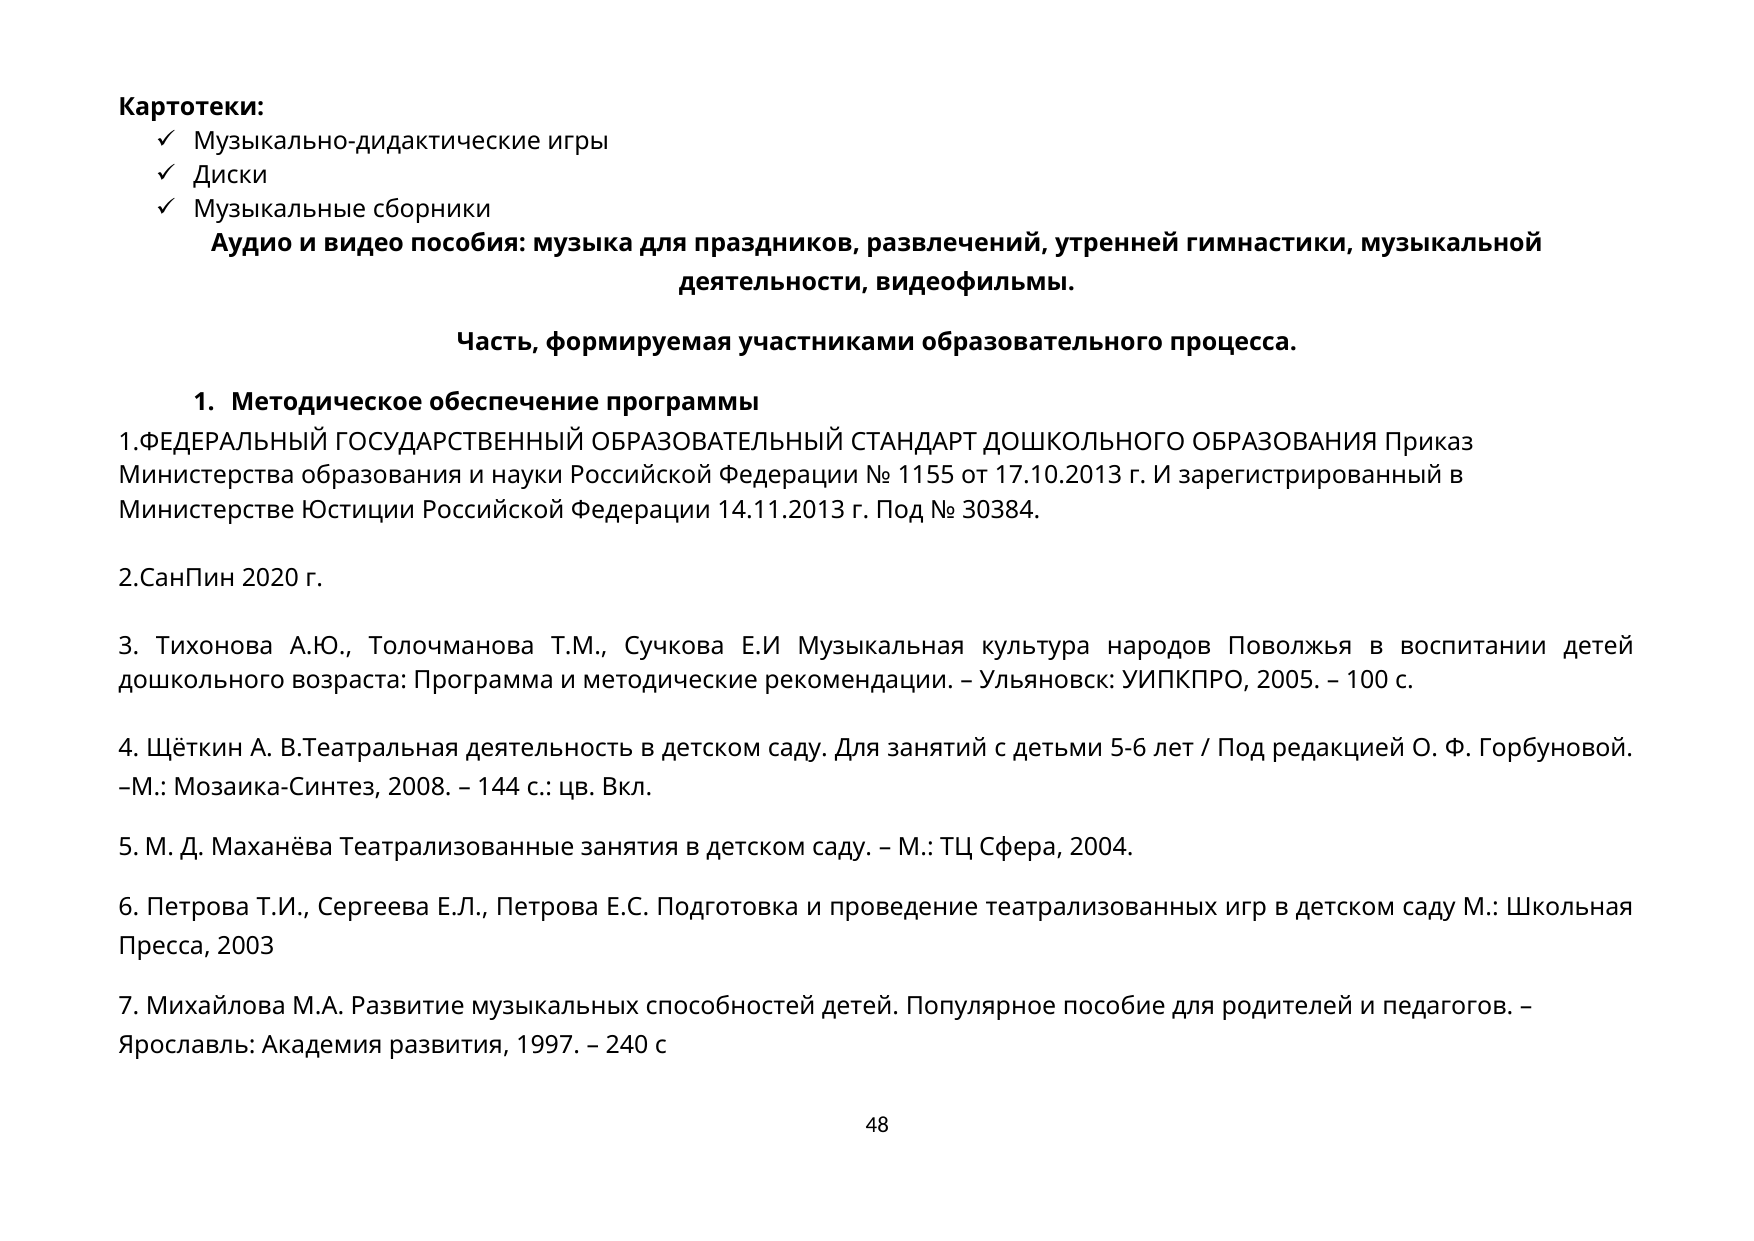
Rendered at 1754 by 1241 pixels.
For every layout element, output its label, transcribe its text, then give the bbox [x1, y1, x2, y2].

text 7. Михайлова М.А. Развитие музыкальных способностей детей. Популярное пособие для родителей и педагогов. – Ярославль: Академия развития, 1997. – 240 с [118, 988, 1636, 1061]
text 2.СанПин 2020 г. [118, 559, 1636, 593]
text 3. Тихонова А.Ю., Толочманова Т.М., Сучкова Е.И Музыкальная культура народов Поволжья в воспитании детей дошкольного возраста: Программа и методические рекомендации. – Ульяновск: УИПКПРО, 2005. – 100 с. [118, 627, 1636, 696]
list Методическое обеспечение программы [193, 384, 1636, 418]
text 6. Петрова Т.И., Сергеева Е.Л., Петрова Е.С. Подготовка и проведение театрализованных игр в детском саду М.: Школьная Пресса, 2003 [118, 889, 1636, 962]
text 5. М. Д. Маханёва Театрализованные занятия в детском саду. – М.: ТЦ Сфера, 2004. [118, 829, 1636, 863]
text 1.ФЕДЕРАЛЬНЫЙ ГОСУДАРСТВЕННЫЙ ОБРАЗОВАТЕЛЬНЫЙ СТАНДАРТ ДОШКОЛЬНОГО ОБРАЗОВАНИЯ Приказ Министерства образования и науки Российской Федерации № 1155 от 17.10.2013 г. И зарегистрированный в Министерстве Юстиции Российской Федерации 14.11.2013 г. Под № 30384. [118, 423, 1636, 525]
text 4. Щёткин А. В.Театральная деятельность в детском саду. Для занятий с детьми 5-6 лет / Под редакцией О. Ф. Горбуновой. –М.: Мозаика-Синтез, 2008. – 144 с.: цв. Вкл. [118, 730, 1636, 803]
text Часть, формируемая участниками образовательного процесса. [118, 324, 1636, 358]
list Музыкально-дидактические игры [156, 123, 1636, 157]
list Музыкальные сборники [156, 191, 1636, 225]
text Аудио и видео пособия: музыка для праздников, развлечений, утренней гимнастики, музыкальной деятельности, видеофильмы. [118, 225, 1636, 298]
list Диски [156, 157, 1636, 191]
text Картотеки: [118, 88, 1636, 123]
